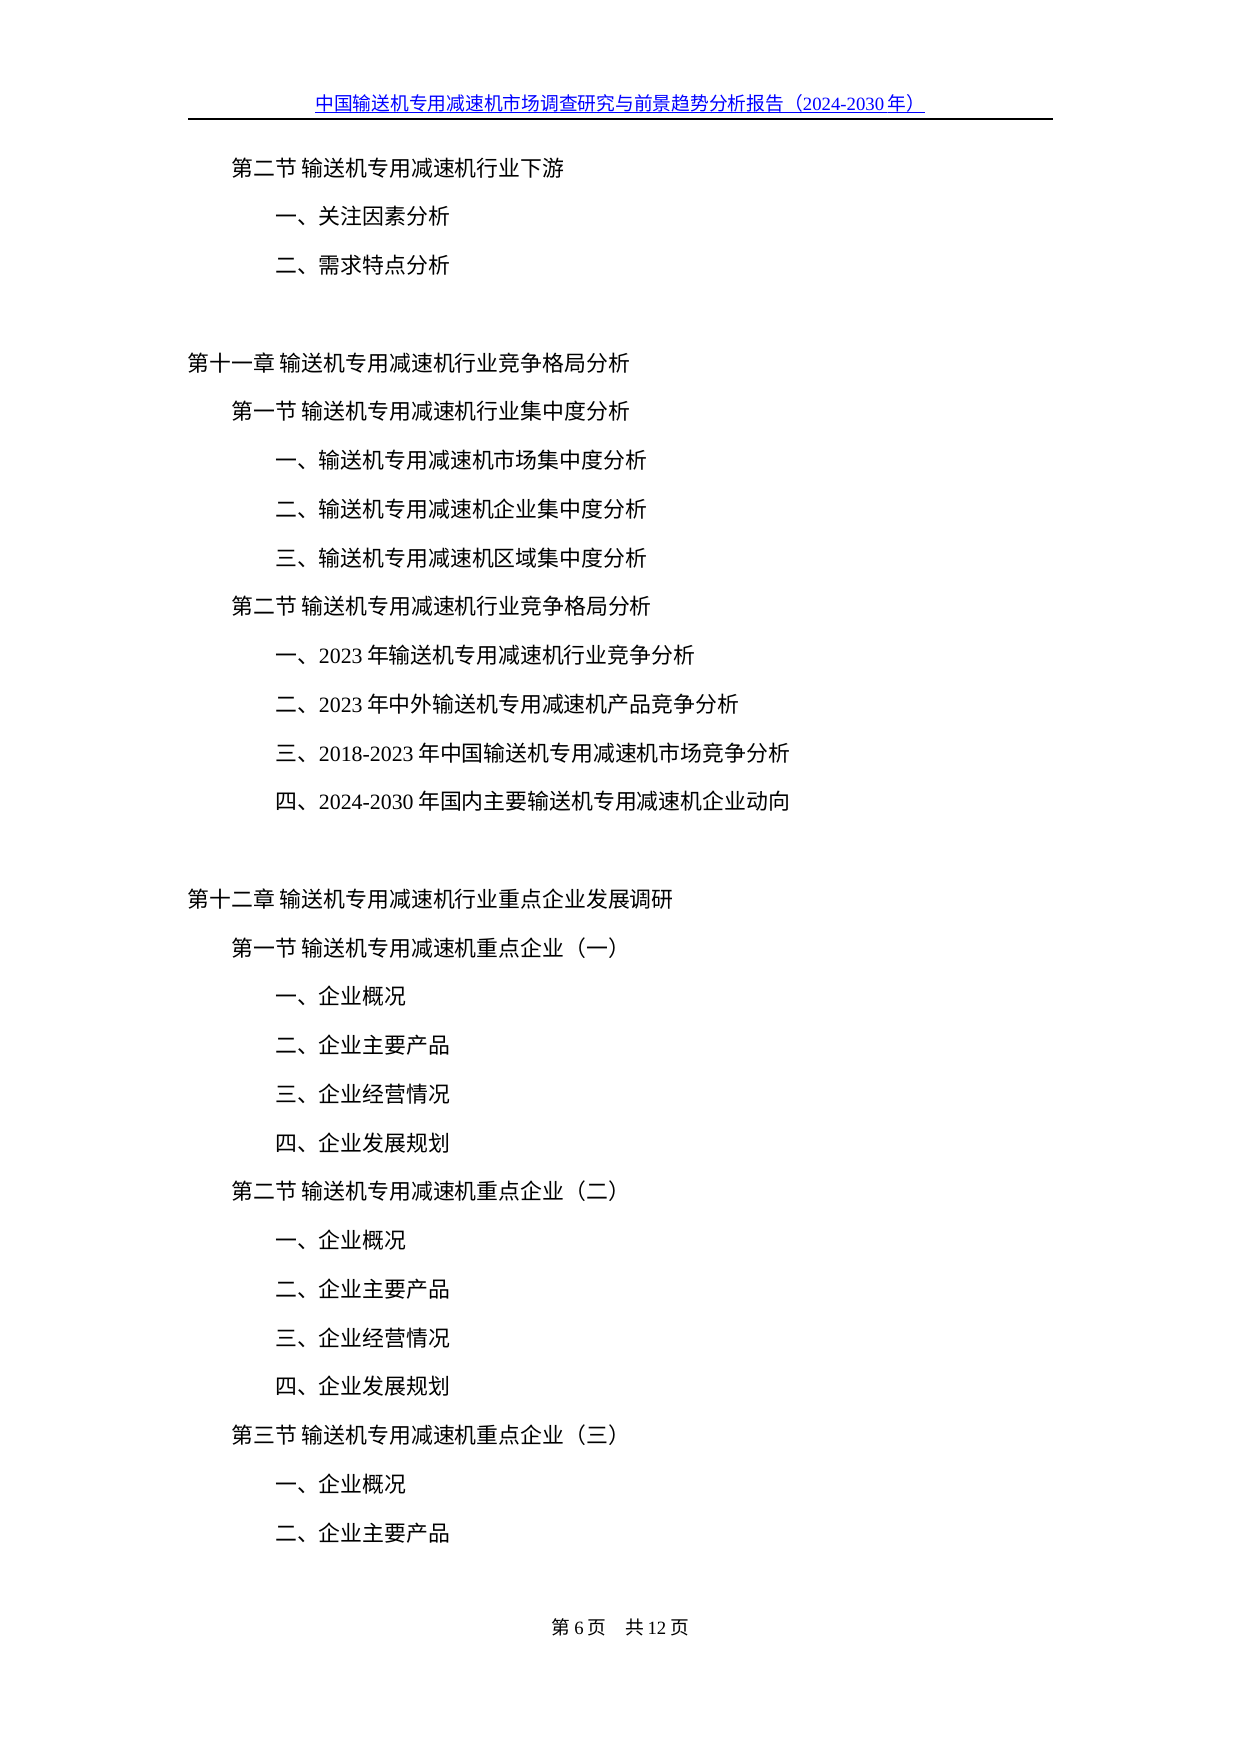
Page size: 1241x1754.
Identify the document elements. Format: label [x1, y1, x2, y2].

text [187, 150, 1053, 1548]
